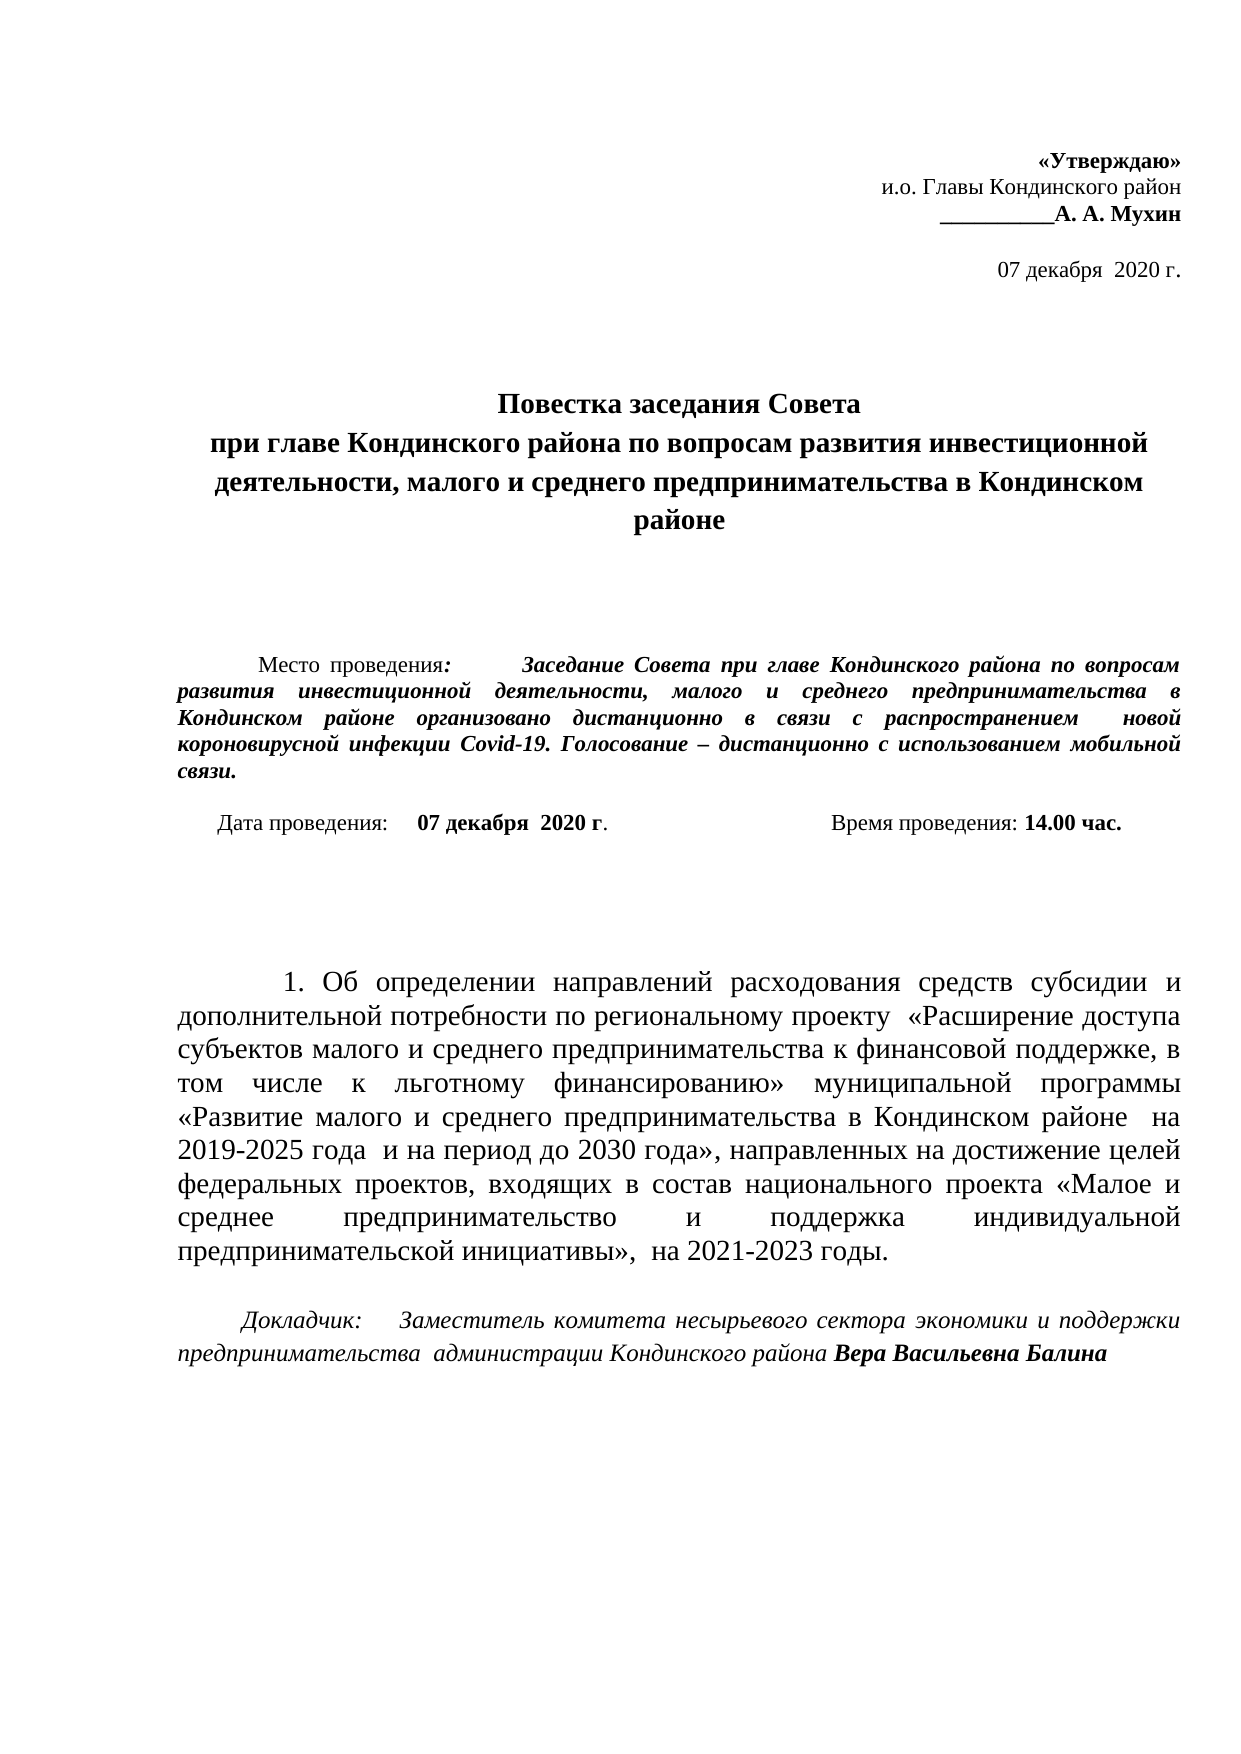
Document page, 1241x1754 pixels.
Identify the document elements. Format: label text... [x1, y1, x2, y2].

text 1. Об определении направлений расходования средств субсидии и дополнительной потребности по региональному проекту «Расширение доступа субъектов малого и среднего предпринимательства к финансовой поддержке, в том числе к льготному финансированию» муниципальной программы «Развитие малого и среднего предпринимательства в Кондинском районе на 2019-2025 года и на период до 2030 года», направленных на достижение целей федеральных проектов, входящих в состав национального проекта «Малое и среднее предпринимательство и поддержка индивидуальной предпринимательской инициативы», на 2021-2023 годы. [177, 964, 1181, 1266]
text __________А. А. Мухин [177, 200, 1181, 226]
text Докладчик: Заместитель комитета несырьевого сектора экономики и поддержки предпринимательства администрации Кондинского района Вера Васильевна Балина [177, 1305, 1181, 1367]
text Дата проведения: 07 декабря 2020 г. Время проведения: 14.00 час. [177, 809, 1181, 836]
text Повестка заседания Совета [177, 387, 1181, 420]
text Место проведения: Заседание Совета при главе Кондинского района по вопросам развития инвестиционной деятельности, малого и среднего предпринимательства в Кондинском районе организовано дистанционно в связи с распространением новой короновирусной инфекции Covid-19. Голосование – дистанционно с использованием мобильной связи. [177, 651, 1181, 783]
text «Утверждаю» и.о. Главы Кондинского район [177, 147, 1181, 200]
text при главе Кондинского района по вопросам развития инвестиционной деятельности, малого и среднего предпринимательства в Кондинском районе [177, 425, 1181, 536]
text 07 декабря 2020 г. [177, 226, 1181, 283]
